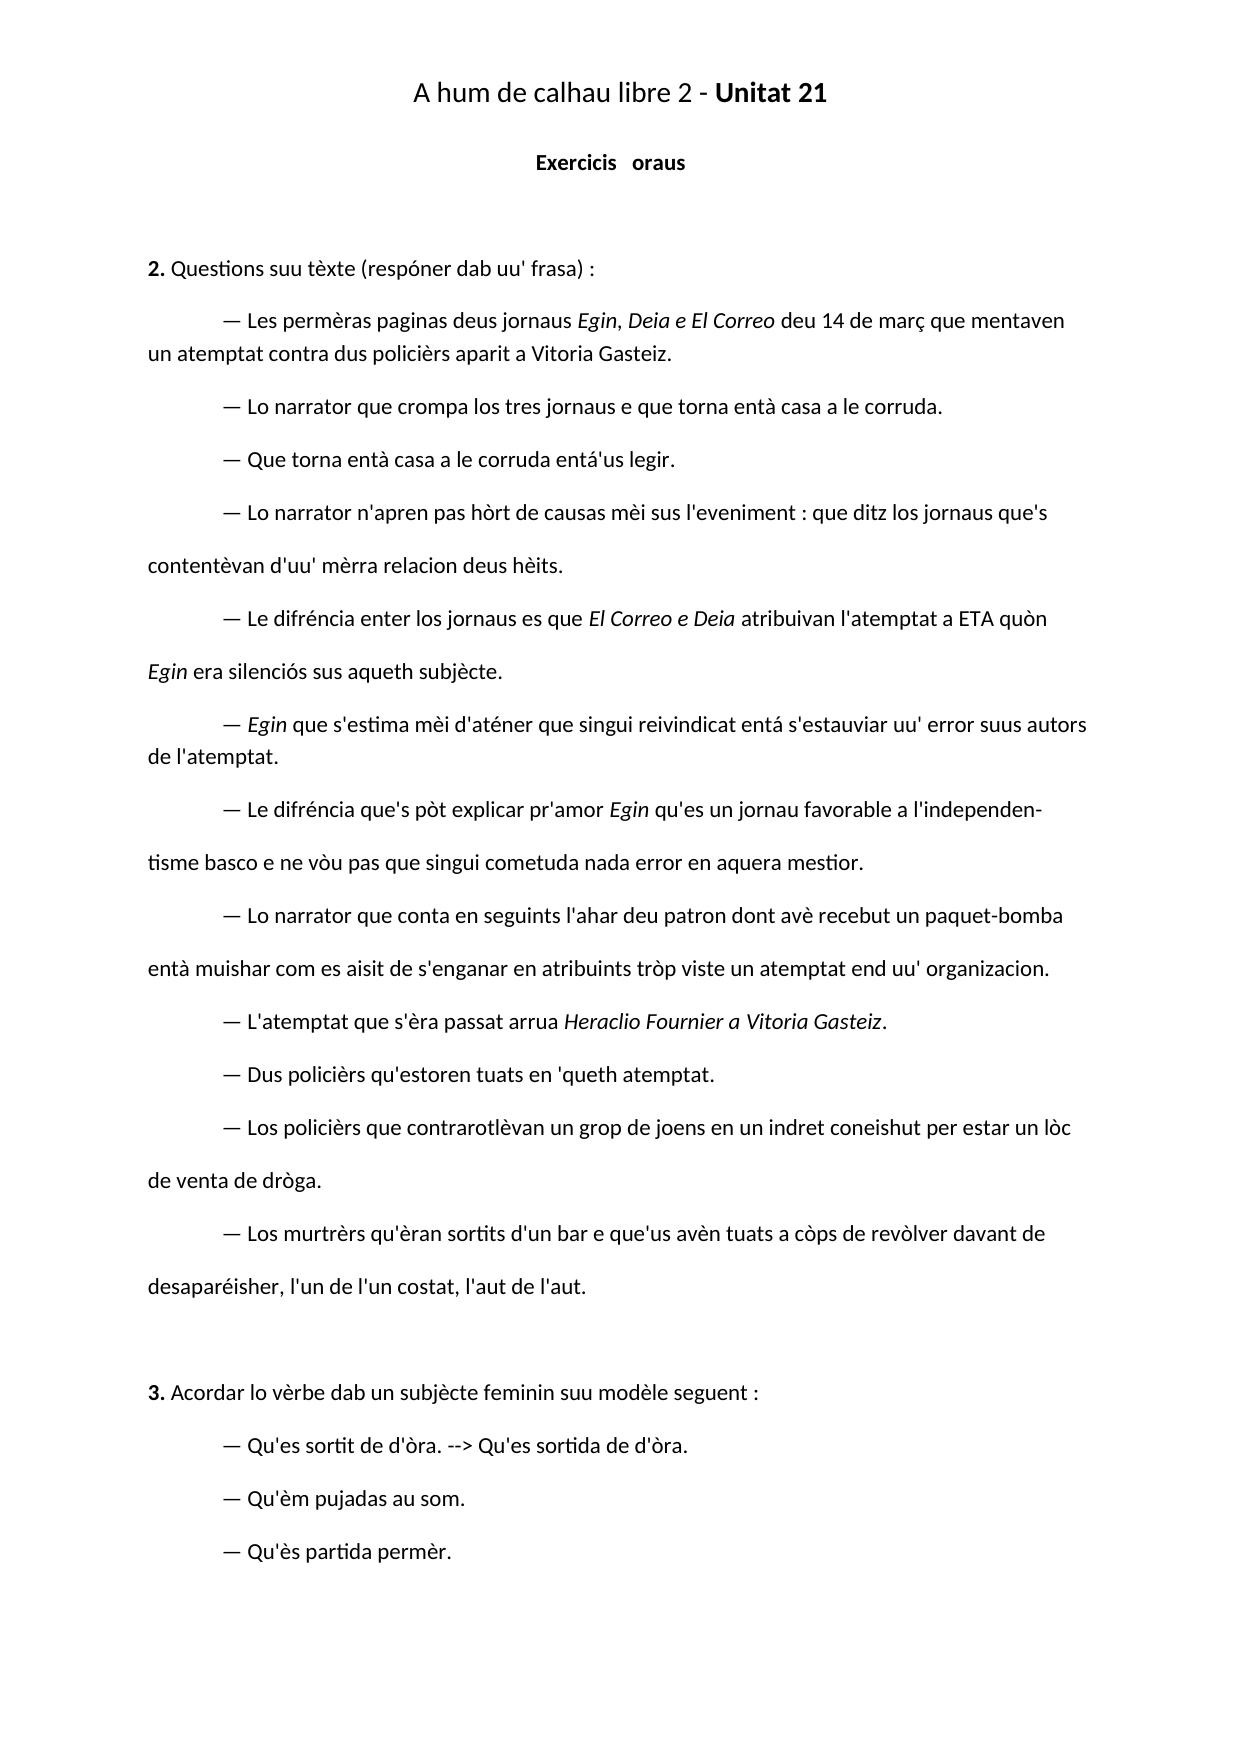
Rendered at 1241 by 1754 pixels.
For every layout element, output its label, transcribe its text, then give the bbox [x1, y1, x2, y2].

text — Dus policièrs qu'estoren tuats en 'queth atemptat. [148, 1060, 1093, 1088]
text — Egin que s'estima mèi d'aténer que singui reivindicat entá s'estauviar uu' error suus autors de l'atemptat. [148, 710, 1093, 770]
text 2. Questions suu tèxte (respóner dab uu' frasa) : [148, 254, 1093, 282]
text contentèvan d'uu' mèrra relacion deus hèits. [148, 551, 1093, 579]
text — Que torna entà casa a le corruda entá'us legir. [148, 445, 1093, 473]
text — Los policièrs que contrarotlèvan un grop de joens en un indret coneishut per estar un lòc [148, 1113, 1093, 1141]
text — Lo narrator n'apren pas hòrt de causas mèi sus l'eveniment : que ditz los jornaus que's [148, 498, 1093, 526]
text Egin era silenciós sus aqueth subjècte. [148, 657, 1093, 685]
text — Les permèras paginas deus jornaus Egin, Deia e El Correo deu 14 de març que mentaven un atemptat contra dus policièrs aparit a Vitoria Gasteiz. [148, 307, 1093, 367]
text — Qu'èm pujadas au som. [148, 1484, 1093, 1512]
text — Le difréncia que's pòt explicar pr'amor Egin qu'es un jornau favorable a l'independen- [148, 795, 1093, 823]
text Exercicis oraus [148, 148, 1093, 176]
text 3. Acordar lo vèrbe dab un subjècte feminin suu modèle seguent : [148, 1378, 1093, 1406]
text — Le difréncia enter los jornaus es que El Correo e Deia atribuivan l'atemptat a ETA quòn [148, 604, 1093, 632]
text desaparéisher, l'un de l'un costat, l'aut de l'aut. [148, 1272, 1093, 1300]
text — Qu'es sortit de d'òra. --> Qu'es sortida de d'òra. [148, 1431, 1093, 1459]
text — L'atemptat que s'èra passat arrua Heraclio Fournier a Vitoria Gasteiz. [148, 1007, 1093, 1035]
text — Los murtrèrs qu'èran sortits d'un bar e que'us avèn tuats a còps de revòlver davant de [148, 1219, 1093, 1247]
text — Lo narrator que crompa los tres jornaus e que torna entà casa a le corruda. [148, 392, 1093, 420]
text de venta de dròga. [148, 1166, 1093, 1194]
text — Lo narrator que conta en seguints l'ahar deu patron dont avè recebut un paquet-bomba [148, 901, 1093, 929]
text entà muishar com es aisit de s'enganar en atribuints tròp viste un atemptat end uu' organizacion. [148, 954, 1093, 982]
text — Qu'ès partida permèr. [148, 1537, 1093, 1566]
text tisme basco e ne vòu pas que singui cometuda nada error en aquera mestior. [148, 848, 1093, 876]
